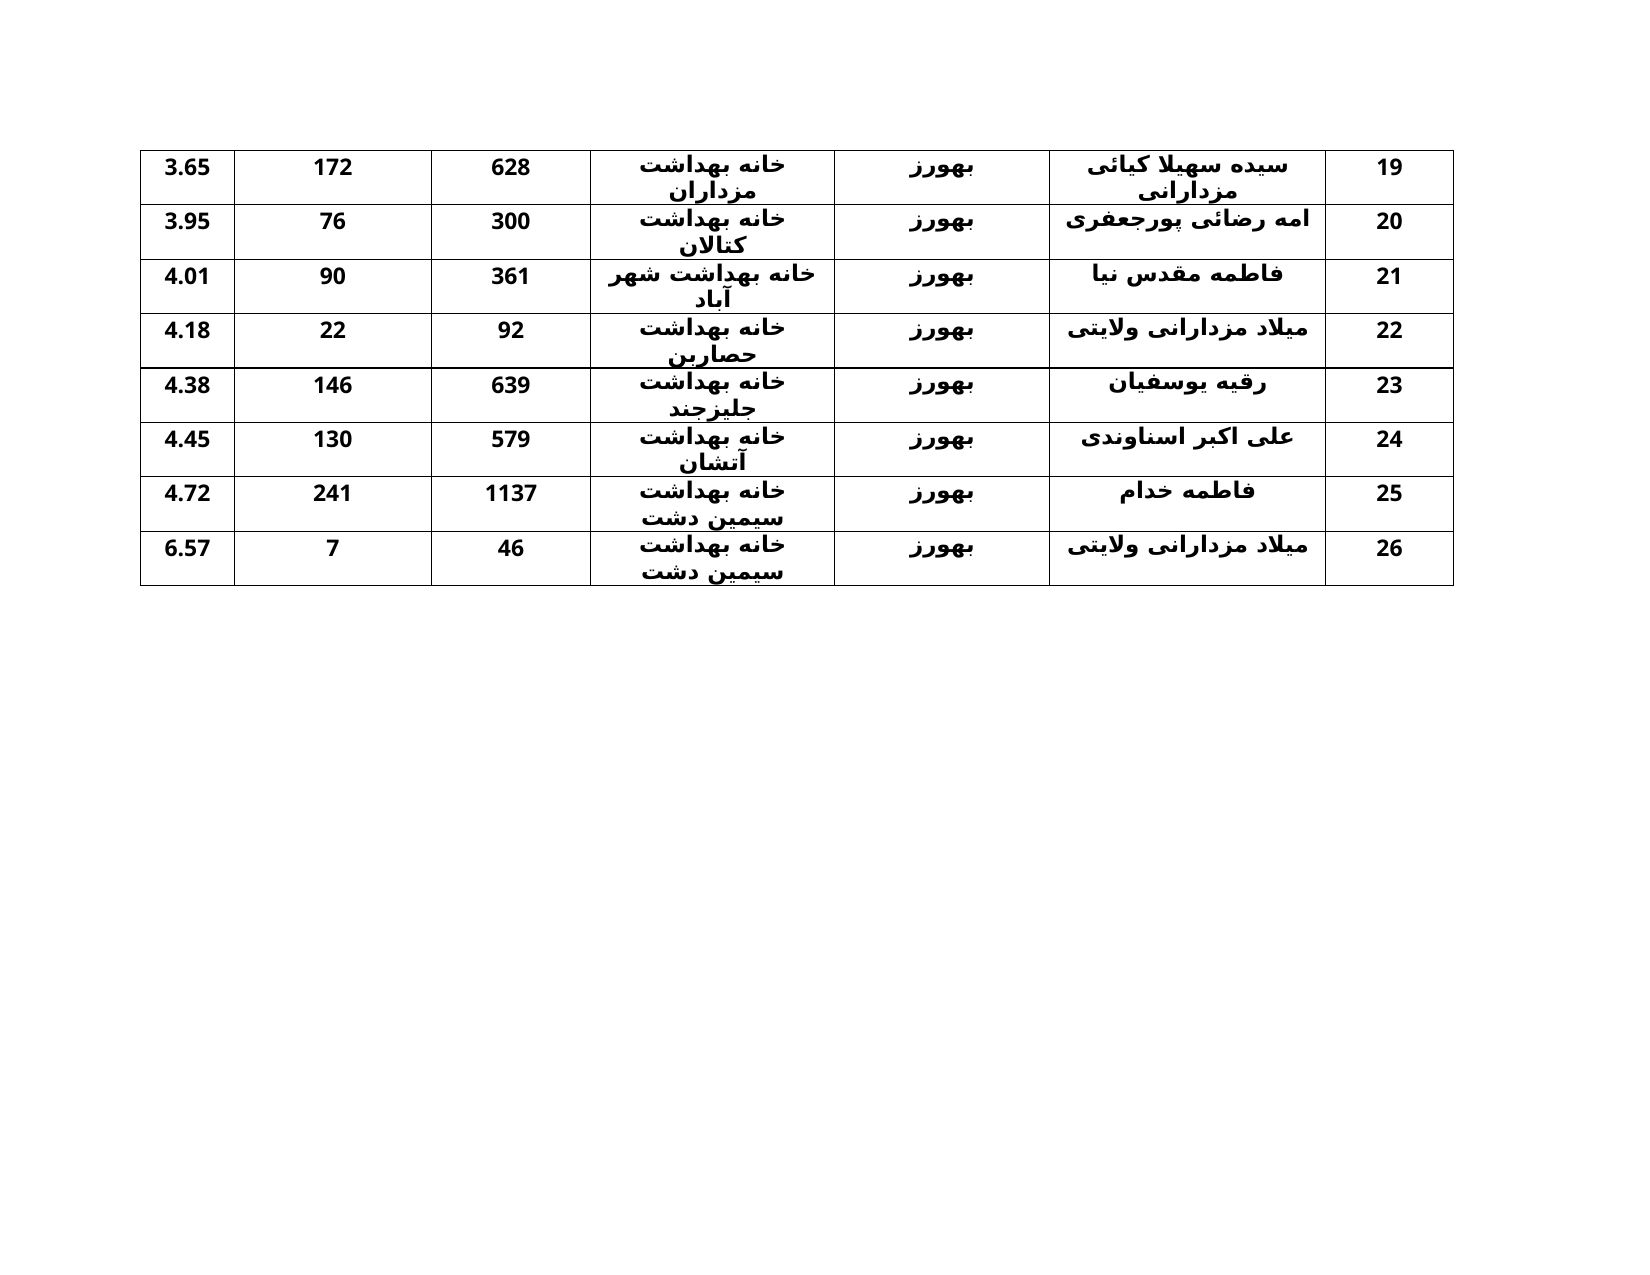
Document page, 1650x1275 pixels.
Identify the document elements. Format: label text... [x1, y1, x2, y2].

table_cell خانه بهداشت سیمین دشت [591, 477, 834, 531]
table_cell 4.01 [141, 260, 234, 313]
table_cell 3.65 [141, 151, 234, 204]
table_cell 1137 [432, 477, 590, 531]
table_cell بهورز [835, 532, 1049, 585]
table_cell 4.45 [141, 423, 234, 476]
table_cell 3.95 [141, 205, 234, 259]
table_cell 6.57 [141, 532, 234, 585]
table_cell 76 [235, 205, 431, 259]
table_cell خانه بهداشت سیمین دشت [591, 532, 834, 585]
table_cell 24 [1326, 423, 1453, 476]
table_cell 23 [1326, 369, 1453, 422]
table_cell امه رضائی پورجعفری [1050, 205, 1325, 259]
table_cell سیده سهیلا کیائی مزدارانی [1050, 151, 1325, 204]
table_cell 172 [235, 151, 431, 204]
table_cell 20 [1326, 205, 1453, 259]
table_cell 21 [1326, 260, 1453, 313]
table_cell 639 [432, 369, 590, 422]
table_cell بهورز [835, 369, 1049, 422]
table_cell 22 [235, 314, 431, 367]
table_cell 241 [235, 477, 431, 531]
table_cell خانه بهداشت شهر آباد [591, 260, 834, 313]
table_cell 4.18 [141, 314, 234, 367]
table_cell خانه بهداشت حصاربن [591, 314, 834, 367]
table_cell میلاد مزدارانی ولایتی [1050, 532, 1325, 585]
table_cell رقیه یوسفیان [1050, 369, 1325, 422]
table_cell خانه بهداشت جلیزجند [591, 369, 834, 422]
table_cell میلاد مزدارانی ولایتی [1050, 314, 1325, 367]
table_cell بهورز [835, 205, 1049, 259]
table_cell فاطمه خدام [1050, 477, 1325, 531]
table_cell علی اکبر اسناوندی [1050, 423, 1325, 476]
table_cell 25 [1326, 477, 1453, 531]
table_cell 4.72 [141, 477, 234, 531]
table_cell 4.38 [141, 369, 234, 422]
table_cell 300 [432, 205, 590, 259]
table_cell 628 [432, 151, 590, 204]
table_cell بهورز [835, 260, 1049, 313]
table_cell فاطمه مقدس نیا [1050, 260, 1325, 313]
table_cell 90 [235, 260, 431, 313]
table_cell 46 [432, 532, 590, 585]
table_cell 361 [432, 260, 590, 313]
table_cell خانه بهداشت کتالان [591, 205, 834, 259]
table_cell 19 [1326, 151, 1453, 204]
table_cell 579 [432, 423, 590, 476]
table_cell 22 [1326, 314, 1453, 367]
table_cell 130 [235, 423, 431, 476]
table_cell 92 [432, 314, 590, 367]
table_cell خانه بهداشت مزداران [591, 151, 834, 204]
table_cell بهورز [835, 314, 1049, 367]
table_cell 7 [235, 532, 431, 585]
table_cell 146 [235, 369, 431, 422]
table_cell 26 [1326, 532, 1453, 585]
table_cell بهورز [835, 151, 1049, 204]
table_cell بهورز [835, 477, 1049, 531]
table_cell بهورز [835, 423, 1049, 476]
table_cell خانه بهداشت آتشان [591, 423, 834, 476]
